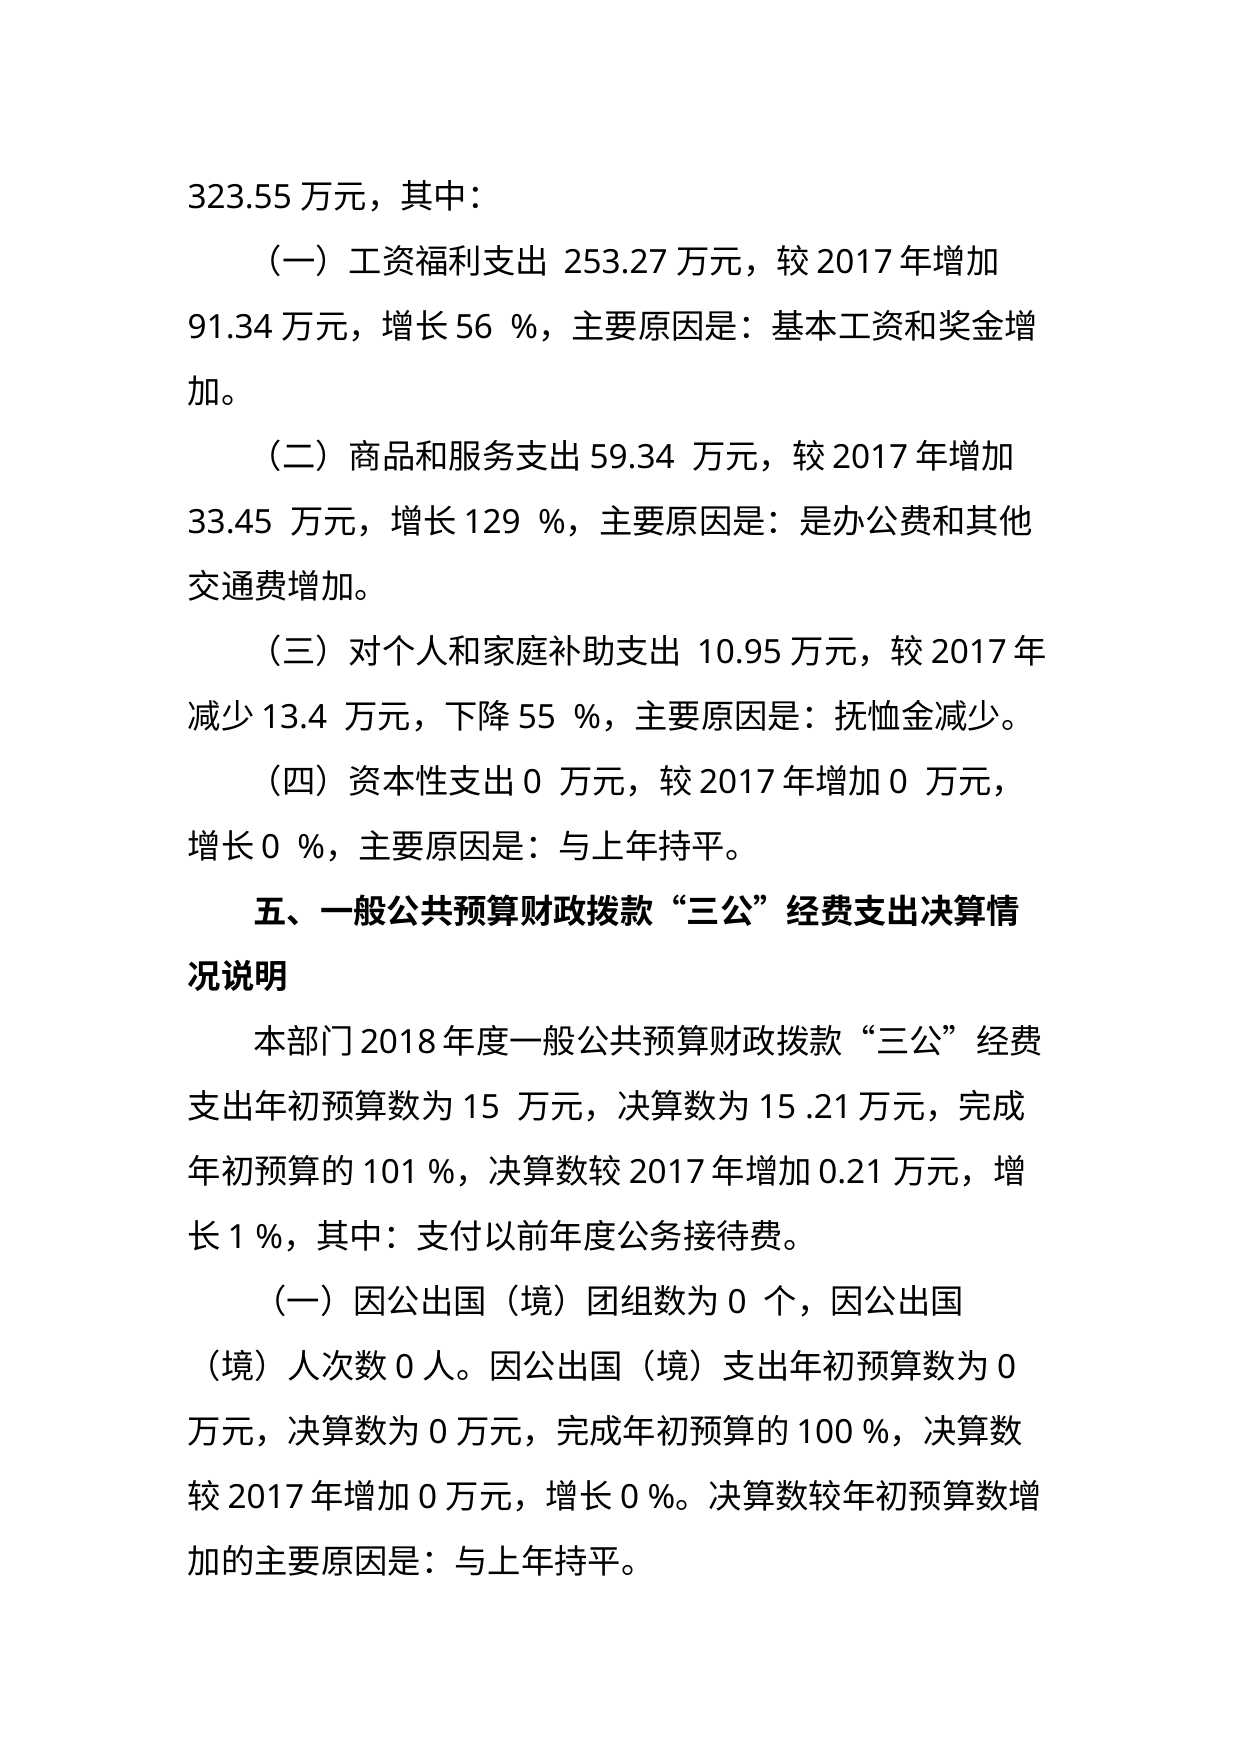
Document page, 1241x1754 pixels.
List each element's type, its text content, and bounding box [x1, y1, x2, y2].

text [187, 162, 1053, 227]
text （一）因公出国（境）团组数为 0 个，因公出国（境）人次数 0 人。因公出国（境）支出年初预算数为 0 万元，决算数为 0 万元，完成年初预算的100 %，决算数较2017年增加 0 万元，增长 0 %。决算数较年初预算数增加的主要原因是：与上年持平。 [187, 1267, 1053, 1592]
text 五、一般公共预算财政拨款“三公”经费支出决算情况说明 [187, 877, 1053, 1007]
text 本部门2018年度一般公共预算财政拨款“三公”经费支出年初预算数为 15 万元，决算数为 15 .21万元，完成年初预算的 101 %，决算数较2017年增加0.21 万元，增长1 %，其中：支付以前年度公务接待费。 [187, 1007, 1053, 1267]
text （二）商品和服务支出 59.34 万元，较2017年增加33.45 万元，增长129 %，主要原因是：是办公费和其他交通费增加。 [187, 422, 1053, 617]
text （四）资本性支出 0 万元，较2017年增加0 万元，增长0 %，主要原因是：与上年持平。 [187, 747, 1053, 877]
text （三）对个人和家庭补助支出 10.95 万元，较2017年减少13.4 万元，下降55 %，主要原因是：抚恤金减少。 [187, 617, 1053, 747]
text （一）工资福利支出 253.27 万元，较2017年增加91.34 万元，增长56 %，主要原因是：基本工资和奖金增加。 [187, 227, 1053, 422]
